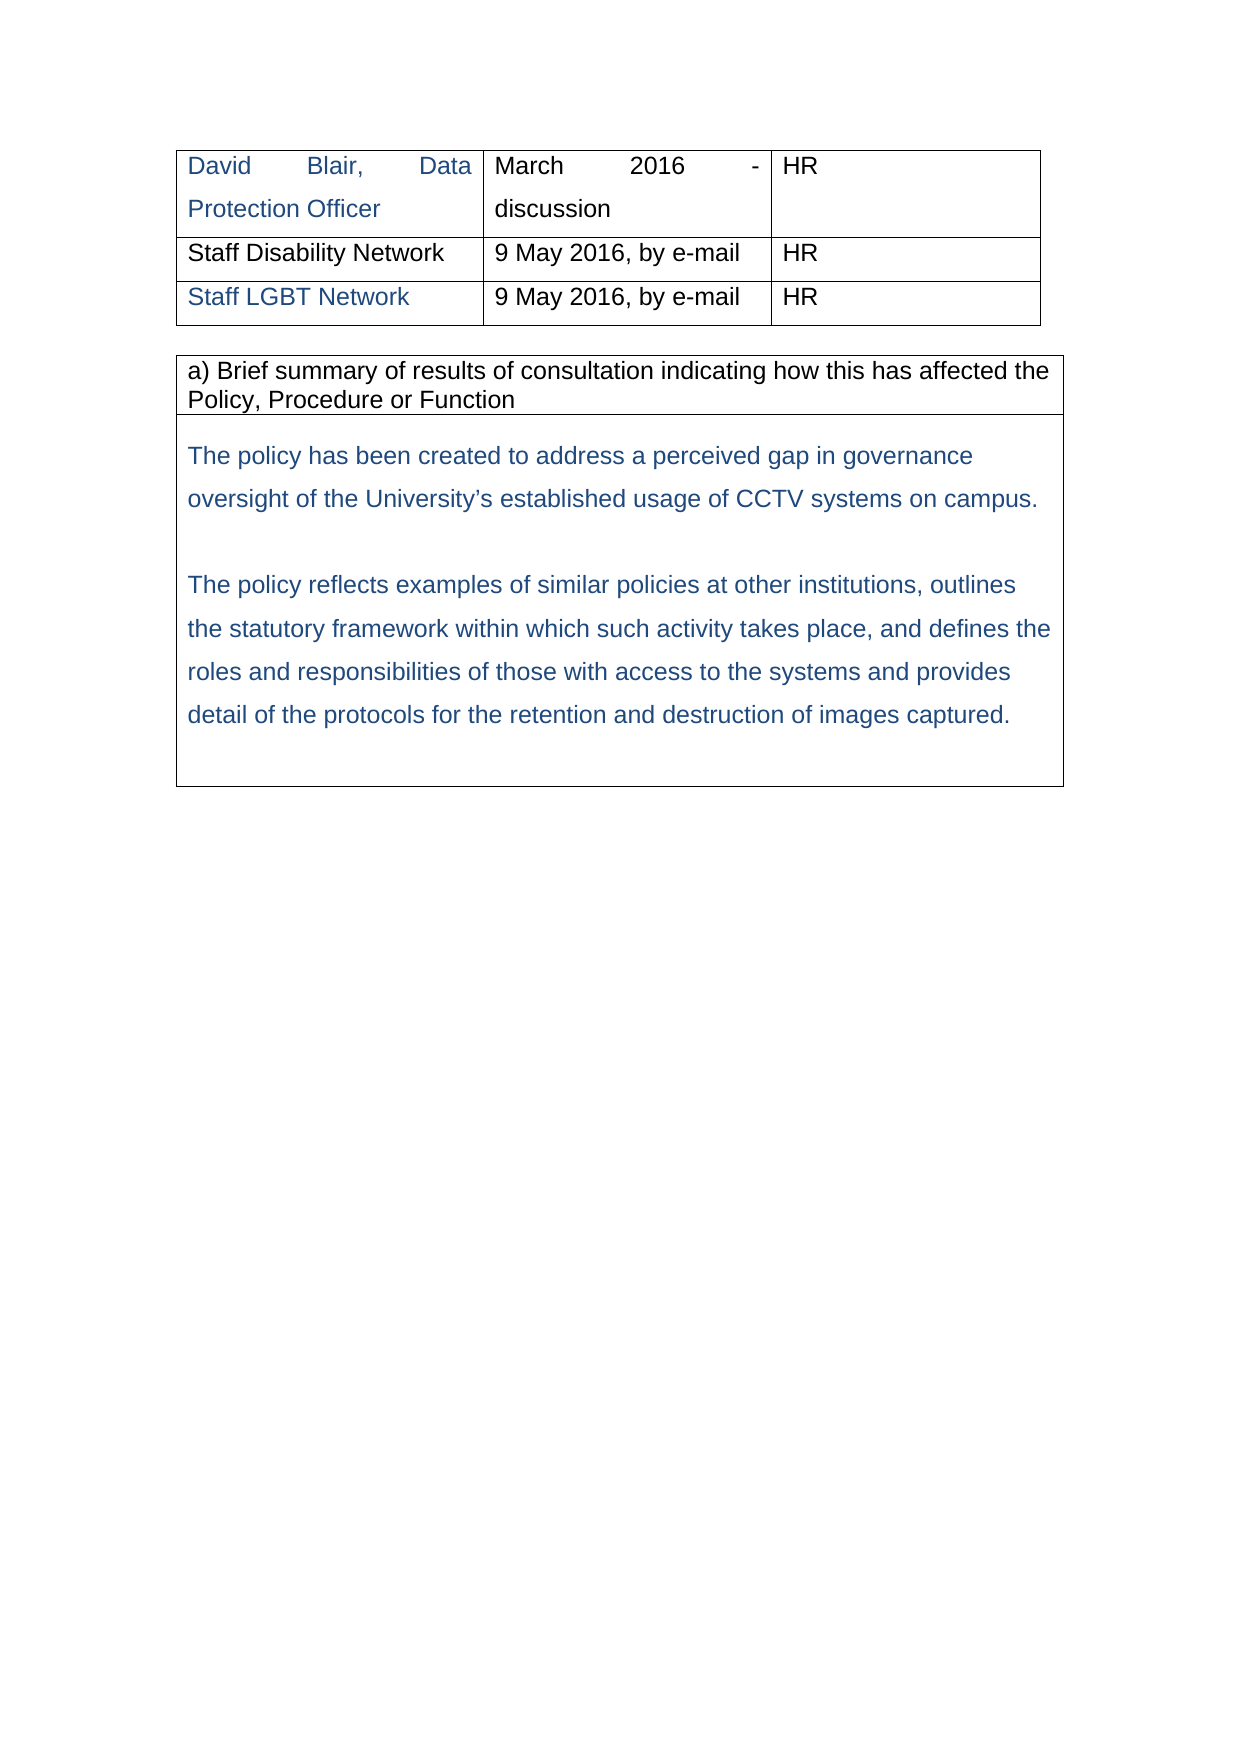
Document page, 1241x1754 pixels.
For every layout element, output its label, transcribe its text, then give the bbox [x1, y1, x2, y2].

table_cell Staff LGBT Network [177, 282, 483, 325]
table_cell March 2016 - discussion [484, 151, 771, 237]
table_cell David Blair, Data Protection Officer [177, 151, 483, 237]
table_cell 9 May 2016, by e-mail [484, 238, 771, 281]
table_cell 9 May 2016, by e-mail [484, 282, 771, 325]
table_header a) Brief summary of results of consultation indicating how this has affected the Policy, Procedure or Function [177, 356, 1063, 414]
table_cell HR [772, 238, 1040, 281]
table_cell HR [772, 151, 1040, 237]
table_cell The policy has been created to address a perceived gap in governance oversight of the University’s established usage of CCTV systems on campus. The policy reflects examples of similar policies at other institutions, outlines the statutory framework within which such activity takes place, and defines the roles and responsibilities of those with access to the systems and provides detail of the protocols for the retention and destruction of images captured. [177, 415, 1063, 786]
table_cell Staff Disability Network [177, 238, 483, 281]
table_cell HR [772, 282, 1040, 325]
